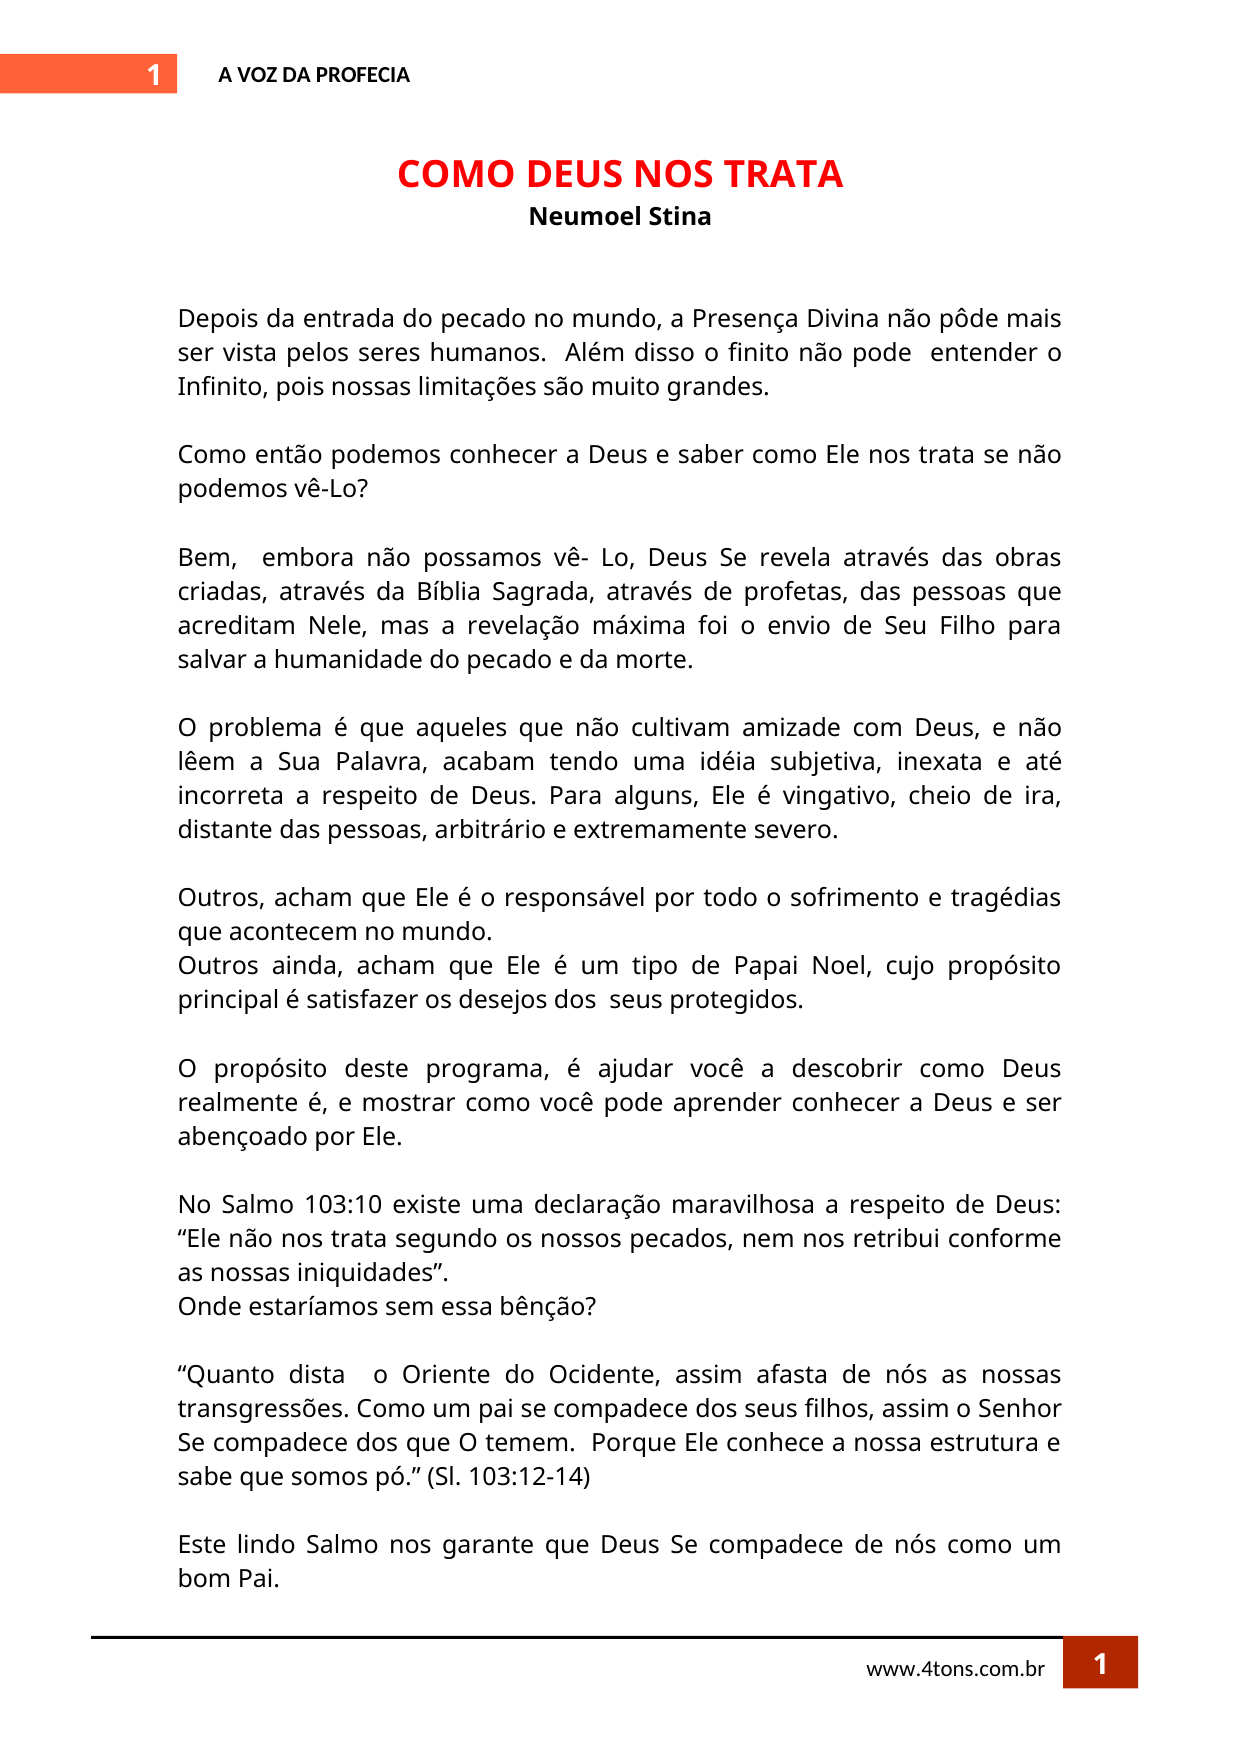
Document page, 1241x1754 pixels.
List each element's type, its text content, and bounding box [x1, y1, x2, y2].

text Como então podemos conhecer a Deus e saber como Ele nos trata se não podemos vê-Lo? [177, 437, 1063, 505]
text COMO DEUS NOS TRATA [177, 148, 1063, 199]
text “Quanto dista o Oriente do Ocidente, assim afasta de nós as nossas transgressões. Como um pai se compadece dos seus filhos, assim o Senhor Se compadece dos que O temem. Porque Ele conhece a nossa estrutura e sabe que somos pó.” (Sl. 103:12-14) [177, 1357, 1063, 1493]
text Neumoel Stina [177, 199, 1063, 233]
text Depois da entrada do pecado no mundo, a Presença Divina não pôde mais ser vista pelos seres humanos. Além disso o finito não pode entender o Infinito, pois nossas limitações são muito grandes. [177, 301, 1063, 403]
text O problema é que aqueles que não cultivam amizade com Deus, e não lêem a Sua Palavra, acabam tendo uma idéia subjetiva, inexata e até incorreta a respeito de Deus. Para alguns, Ele é vingativo, cheio de ira, distante das pessoas, arbitrário e extremamente severo. [177, 709, 1063, 846]
text Onde estaríamos sem essa bênção? [177, 1289, 1063, 1323]
text Este lindo Salmo nos garante que Deus Se compadece de nós como um bom Pai. [177, 1527, 1063, 1595]
text Outros, acham que Ele é o responsável por todo o sofrimento e tragédias que acontecem no mundo. [177, 880, 1063, 948]
text Outros ainda, acham que Ele é um tipo de Papai Noel, cujo propósito principal é satisfazer os desejos dos seus protegidos. [177, 948, 1063, 1016]
text No Salmo 103:10 existe uma declaração maravilhosa a respeito de Deus: “Ele não nos trata segundo os nossos pecados, nem nos retribui conforme as nossas iniquidades”. [177, 1186, 1063, 1289]
text Bem, embora não possamos vê- Lo, Deus Se revela através das obras criadas, através da Bíblia Sagrada, através de profetas, das pessoas que acreditam Nele, mas a revelação máxima foi o envio de Seu Filho para salvar a humanidade do pecado e da morte. [177, 539, 1063, 676]
text O propósito deste programa, é ajudar você a descobrir como Deus realmente é, e mostrar como você pode aprender conhecer a Deus e ser abençoado por Ele. [177, 1050, 1063, 1152]
